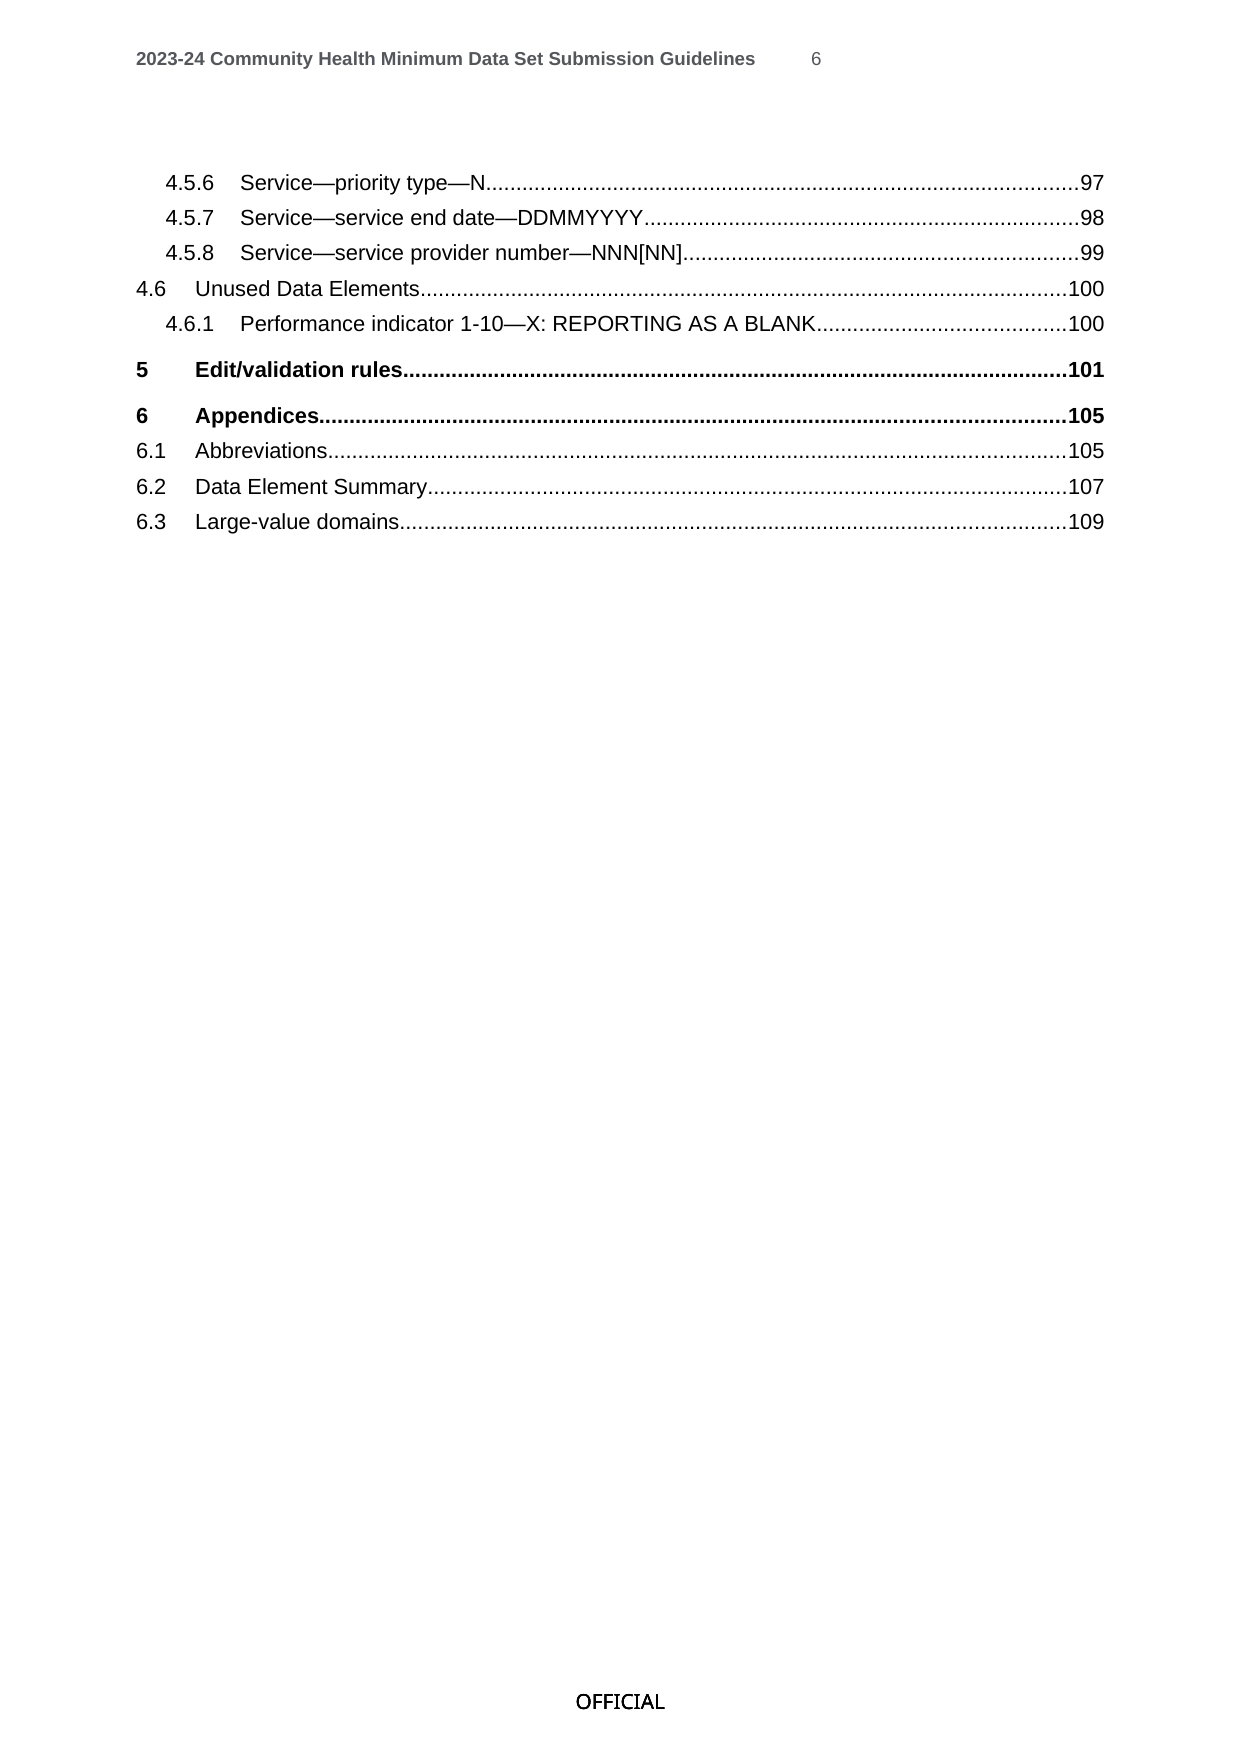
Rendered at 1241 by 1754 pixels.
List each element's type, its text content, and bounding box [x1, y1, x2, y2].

text 6.3 Large-value domains 109 [136, 505, 1104, 534]
text 4.5.8 Service—service provider number—NNN[NN] 99 [165, 236, 1104, 265]
text 6.1 Abbreviations 105 [136, 434, 1104, 463]
text 4.6 Unused Data Elements 100 [136, 272, 1104, 301]
text 4.5.6 Service—priority type—N 97 [165, 165, 1104, 194]
text 5 Edit/validation rules 101 [136, 353, 1104, 382]
text 6.2 Data Element Summary 107 [136, 469, 1104, 499]
text 4.5.7 Service—service end date—DDMMYYYY 98 [165, 201, 1104, 230]
text 4.6.1 Performance indicator 1-10—X: REPORTING AS A BLANK 100 [165, 307, 1104, 336]
text 6 Appendices 105 [136, 399, 1104, 428]
